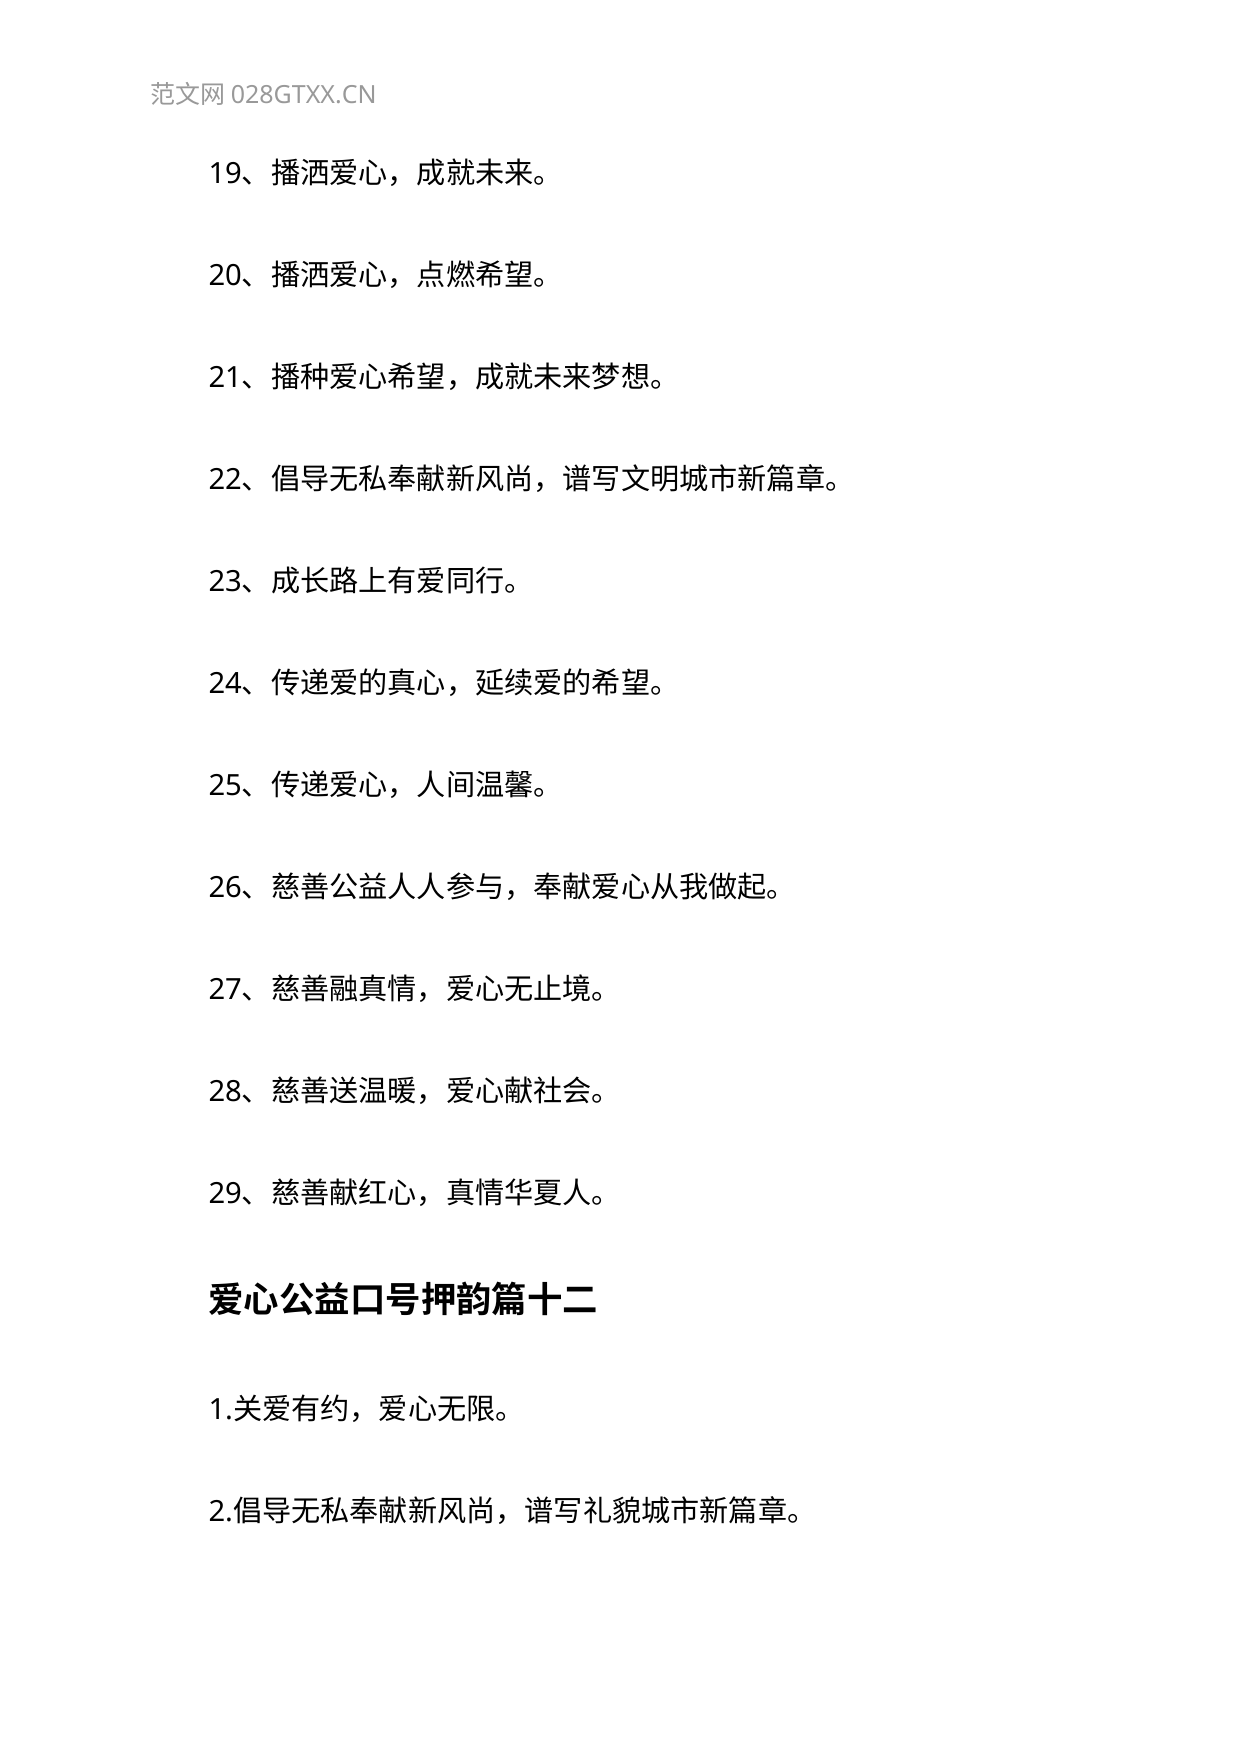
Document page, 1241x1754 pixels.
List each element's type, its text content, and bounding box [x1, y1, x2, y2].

text 19、播洒爱心，成就未来。 [150, 150, 1090, 192]
text 1.关爱有约，爱心无限。 [150, 1385, 1090, 1428]
text 20、播洒爱心，点燃希望。 [150, 252, 1090, 294]
text 26、慈善公益人人参与，奉献爱心从我做起。 [150, 864, 1090, 906]
text 27、慈善融真情，爱心无止境。 [150, 966, 1090, 1008]
text 21、播种爱心希望，成就未来梦想。 [150, 354, 1090, 396]
text 23、成长路上有爱同行。 [150, 558, 1090, 600]
text 2.倡导无私奉献新风尚，谱写礼貌城市新篇章。 [150, 1487, 1090, 1529]
text 22、倡导无私奉献新风尚，谱写文明城市新篇章。 [150, 456, 1090, 498]
text 24、传递爱的真心，延续爱的希望。 [150, 660, 1090, 702]
text 28、慈善送温暖，爱心献社会。 [150, 1068, 1090, 1110]
text 29、慈善献红心，真情华夏人。 [150, 1170, 1090, 1212]
text 爱心公益口号押韵篇十二 [150, 1272, 1090, 1323]
text 25、传递爱心，人间温馨。 [150, 762, 1090, 804]
